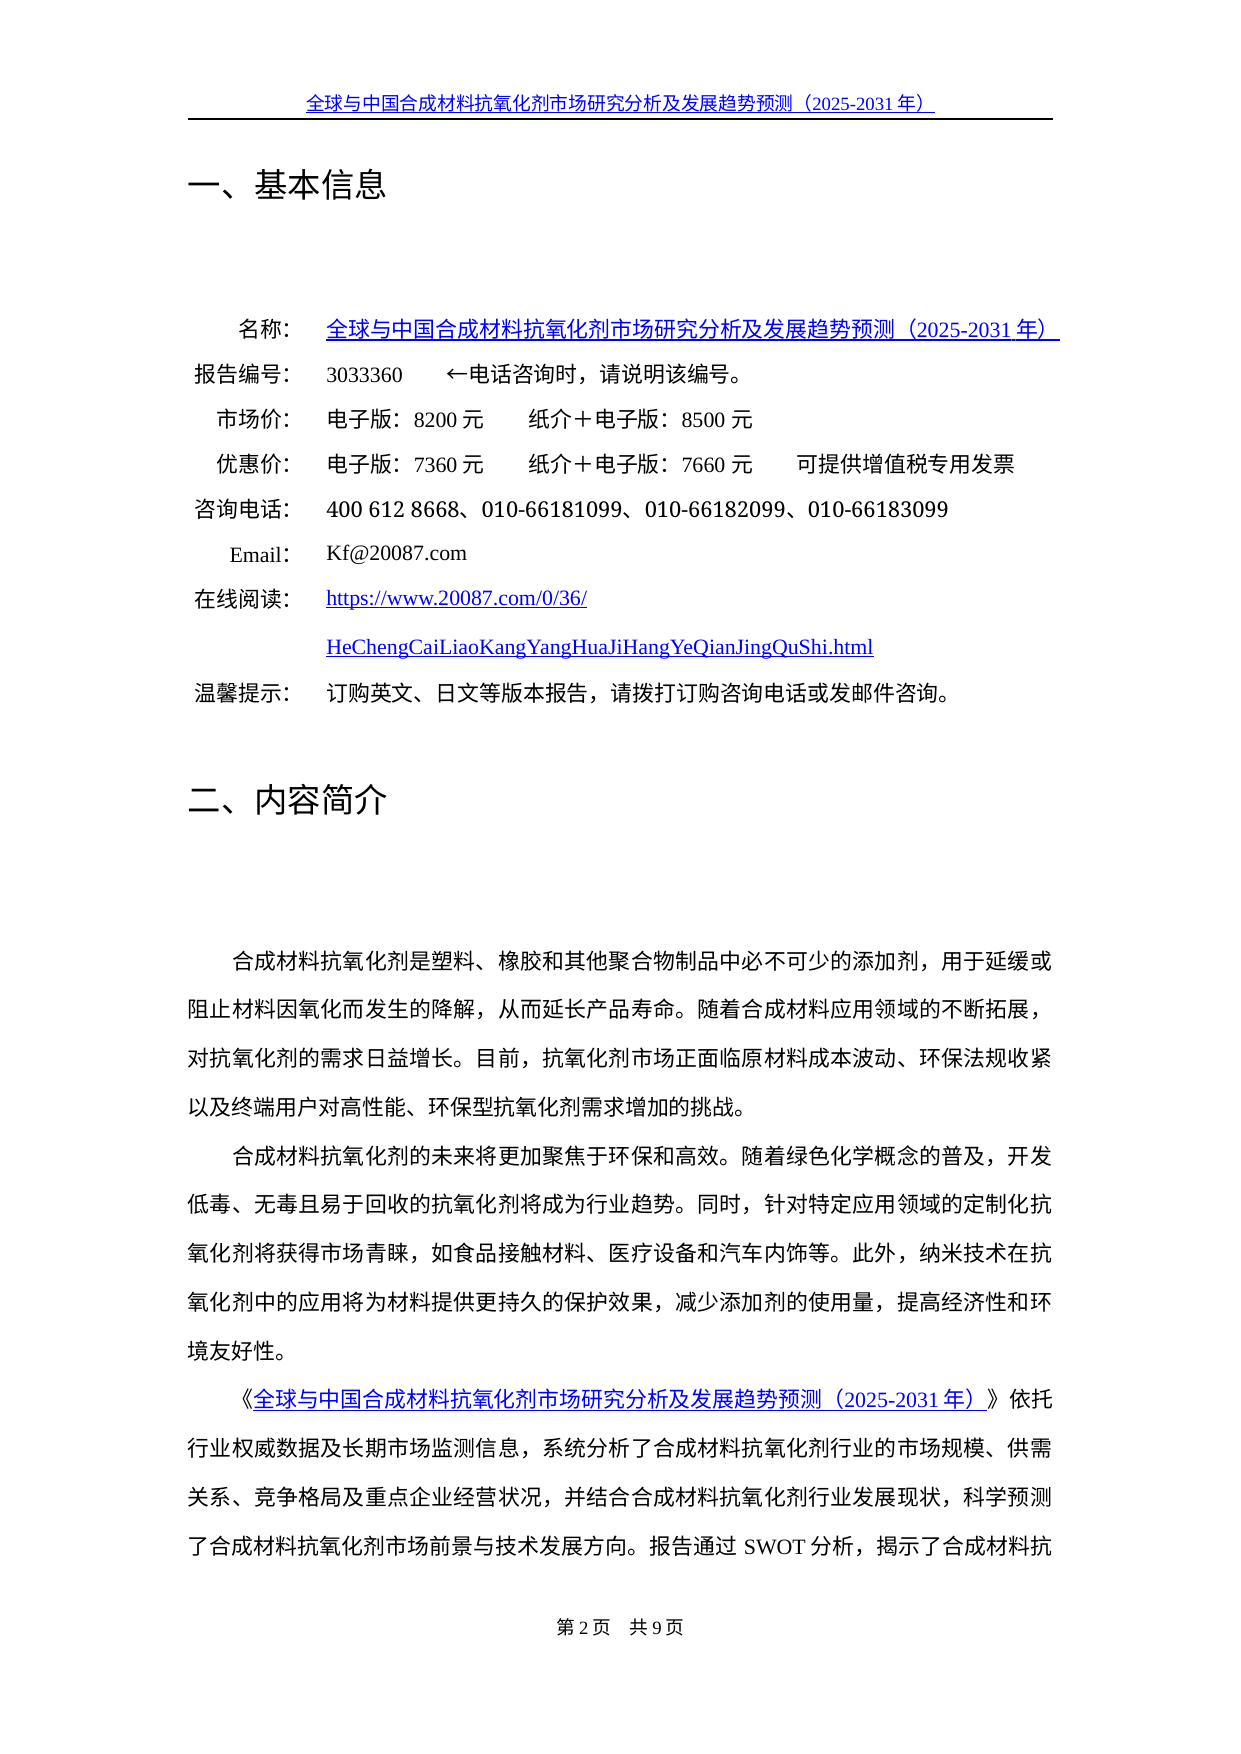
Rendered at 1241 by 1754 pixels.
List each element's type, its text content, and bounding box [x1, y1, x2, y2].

title 一、基本信息 [187, 150, 1053, 215]
table_header 名称： [167, 312, 315, 357]
table_cell Kf@20087.com [315, 537, 1073, 582]
table_cell 报告编号： [167, 357, 315, 402]
table_header 全球与中国合成材料抗氧化剂市场研究分析及发展趋势预测（2025-2031年） [315, 312, 1073, 357]
table_cell 市场价： [167, 402, 315, 447]
table_cell 3033360 ←电话咨询时，请说明该编号。 [315, 357, 1073, 402]
table_cell 订购英文、日文等版本报告，请拨打订购咨询电话或发邮件咨询。 [315, 675, 1073, 720]
table_cell 咨询电话： [167, 492, 315, 537]
table_cell 温馨提示： [167, 675, 315, 720]
table_cell 优惠价： [167, 447, 315, 492]
title 二、内容简介 [187, 766, 1053, 831]
table_cell [315, 582, 1073, 675]
table_cell 电子版：8200 元 纸介＋电子版：8500 元 [315, 402, 1073, 447]
table_cell 在线阅读： [167, 582, 315, 675]
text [187, 943, 1053, 1561]
table_cell 400 612 8668、010-66181099、010-66182099、010-66183099 [315, 492, 1073, 537]
table_cell 电子版：7360 元 纸介＋电子版：7660 元 可提供增值税专用发票 [315, 447, 1073, 492]
table_cell Email： [167, 537, 315, 582]
